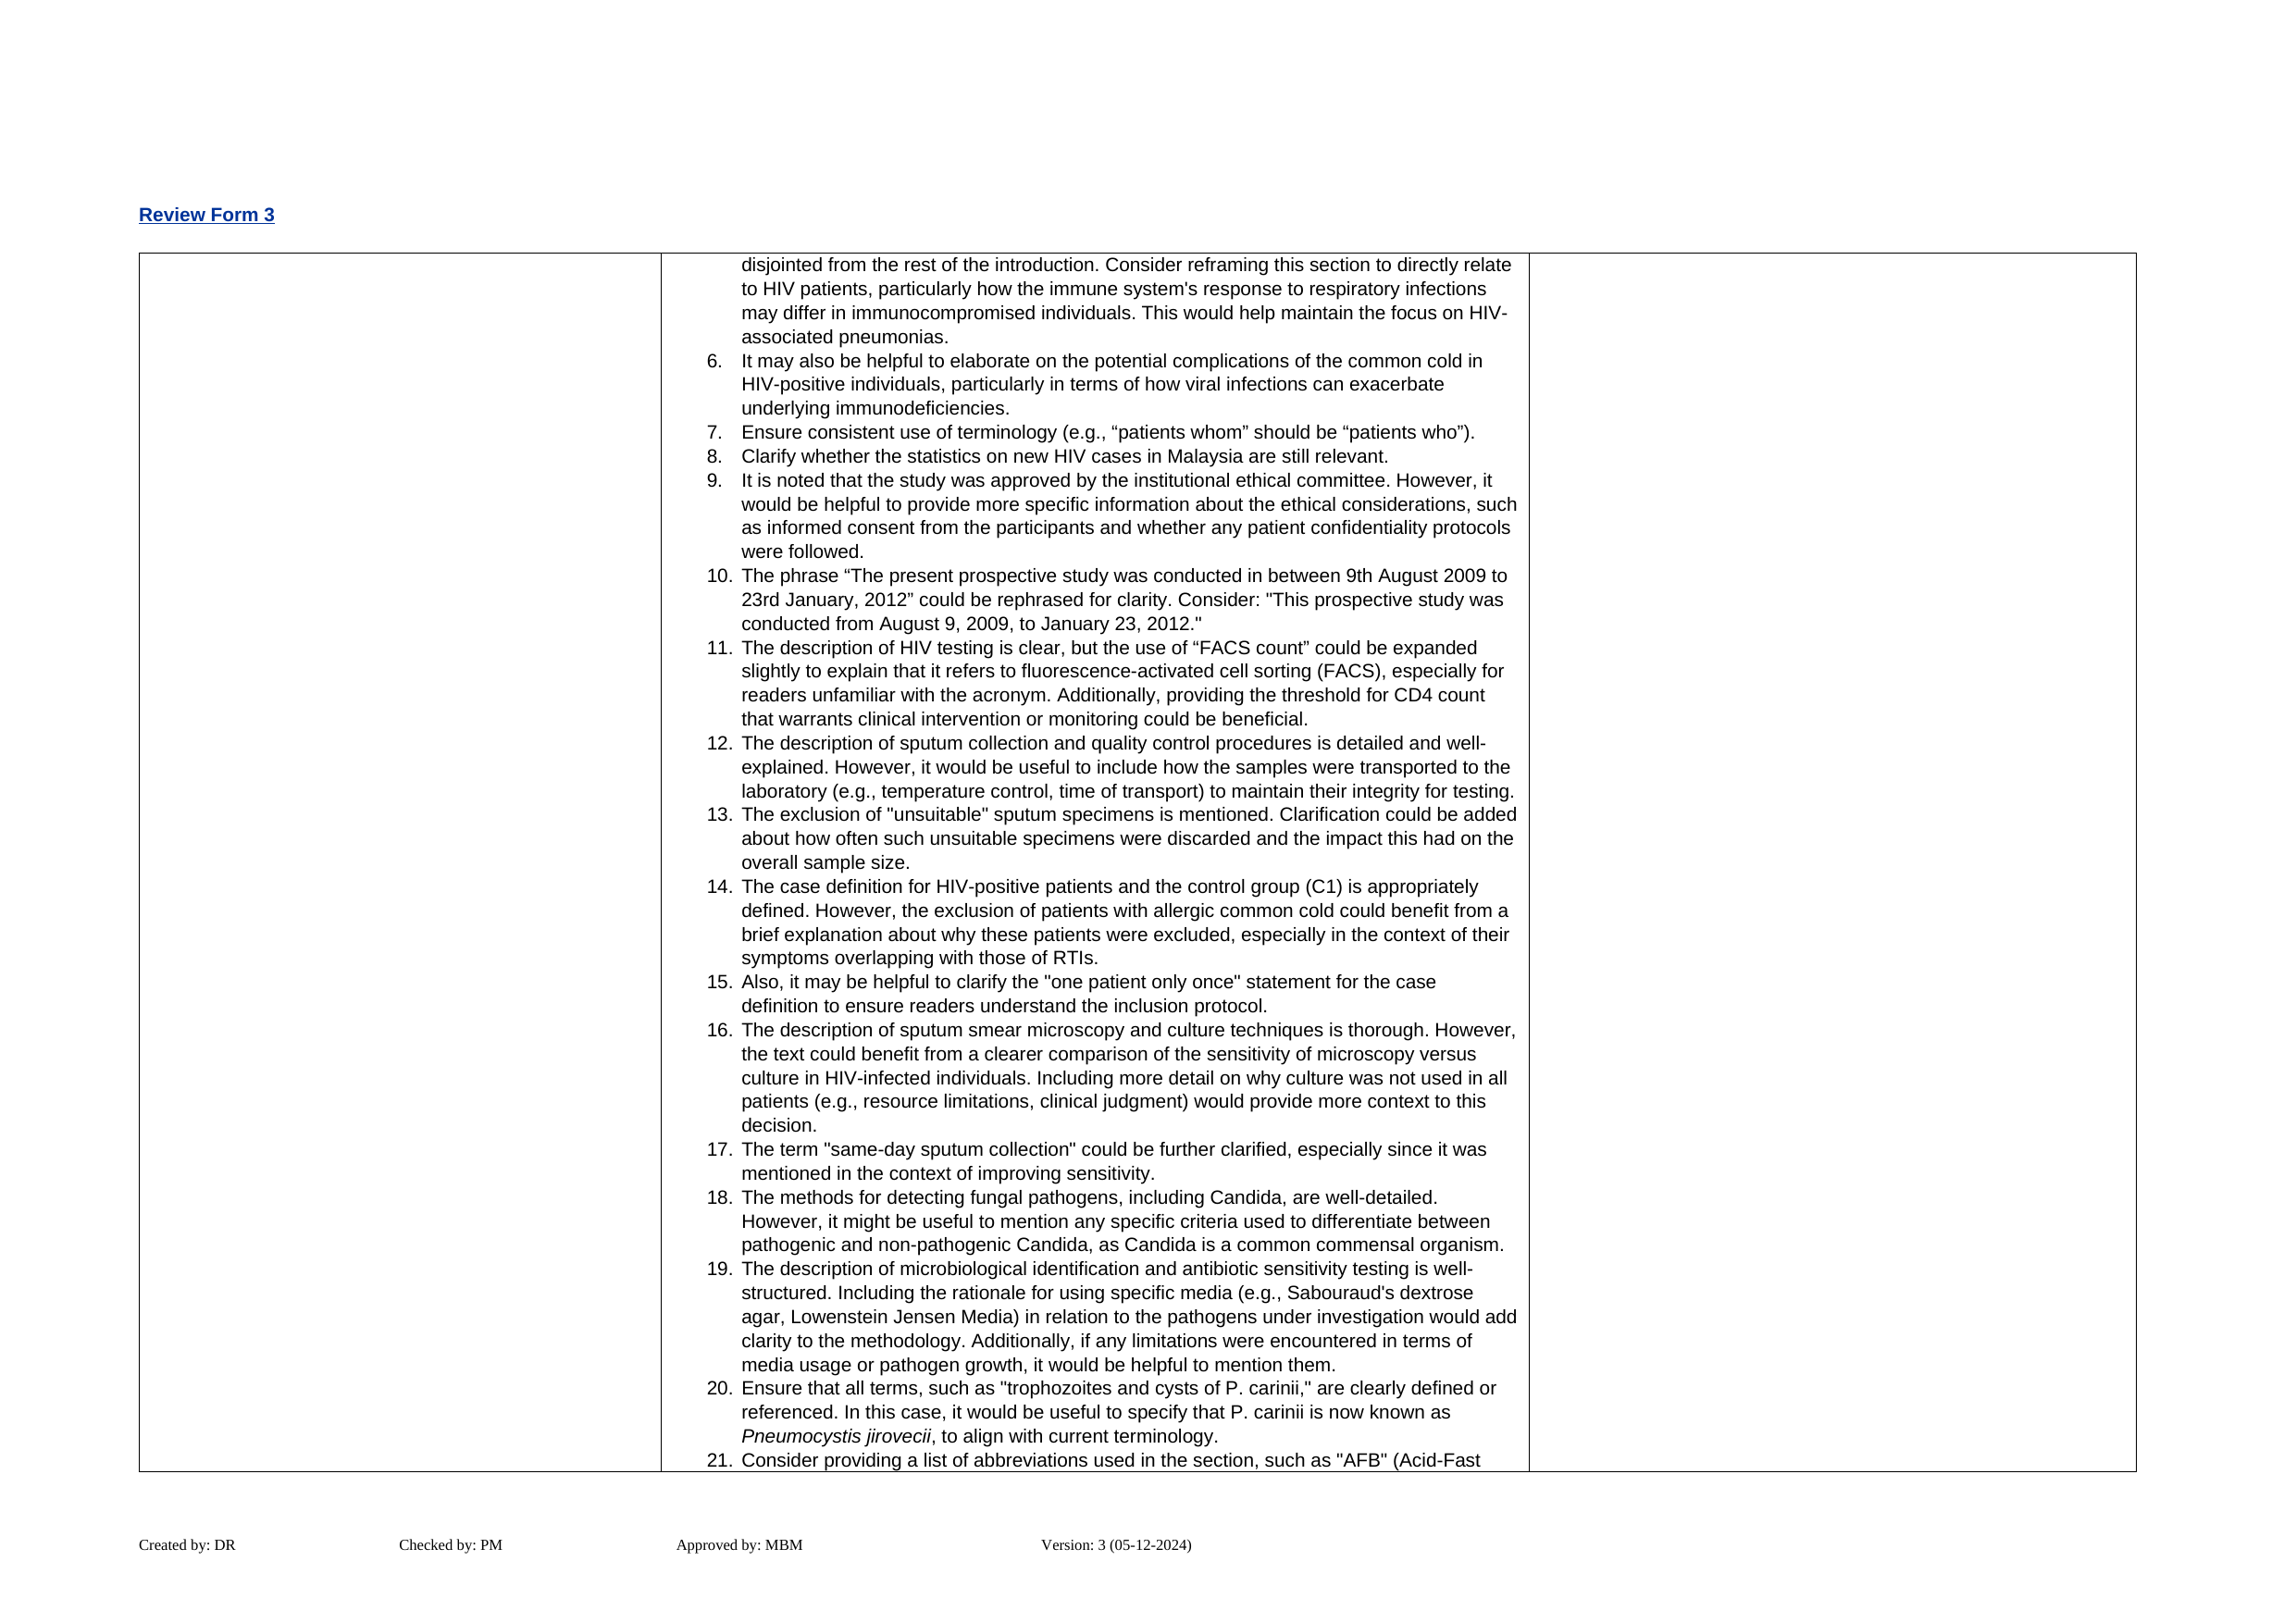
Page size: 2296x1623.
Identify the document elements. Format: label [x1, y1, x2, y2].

table_cell [1530, 254, 2136, 1471]
table_cell [140, 254, 661, 1471]
table_cell [662, 254, 1529, 1471]
